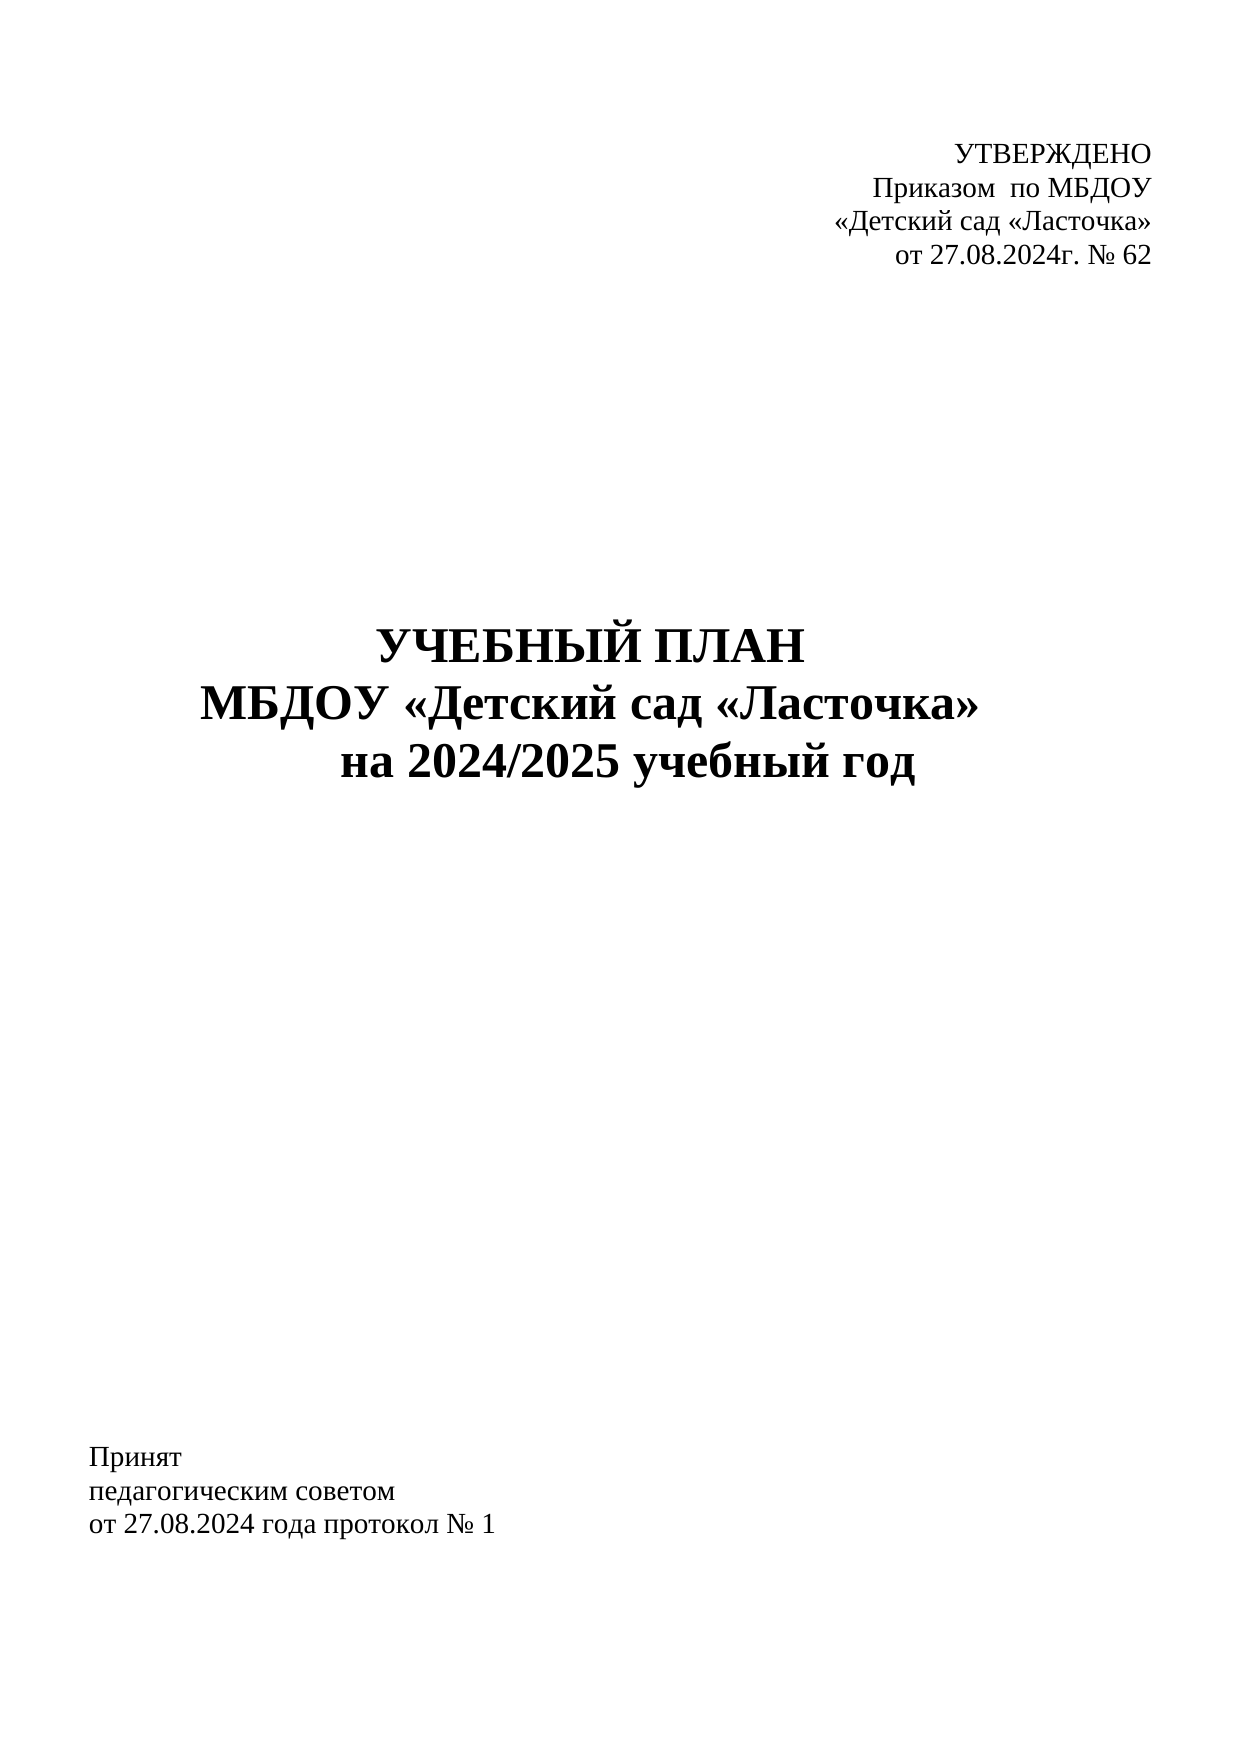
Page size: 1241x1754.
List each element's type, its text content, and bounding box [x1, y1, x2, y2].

text «Детский сад «Ласточка» [89, 203, 1152, 237]
text от 27.08.2024 года протокол № 1 [89, 1507, 1152, 1540]
text на 2024/2025 учебный год [29, 730, 1152, 788]
text педагогическим советом [89, 1473, 1152, 1507]
text УТВЕРЖДЕНО [89, 136, 1152, 170]
text МБДОУ «Детский сад «Ласточка» [29, 673, 1152, 730]
text от 27.08.2024г. № 62 [89, 237, 1152, 270]
text Приказом по МБДОУ [89, 170, 1152, 203]
text Принят [89, 1439, 1152, 1473]
text УЧЕБНЫЙ ПЛАН [29, 615, 1152, 673]
